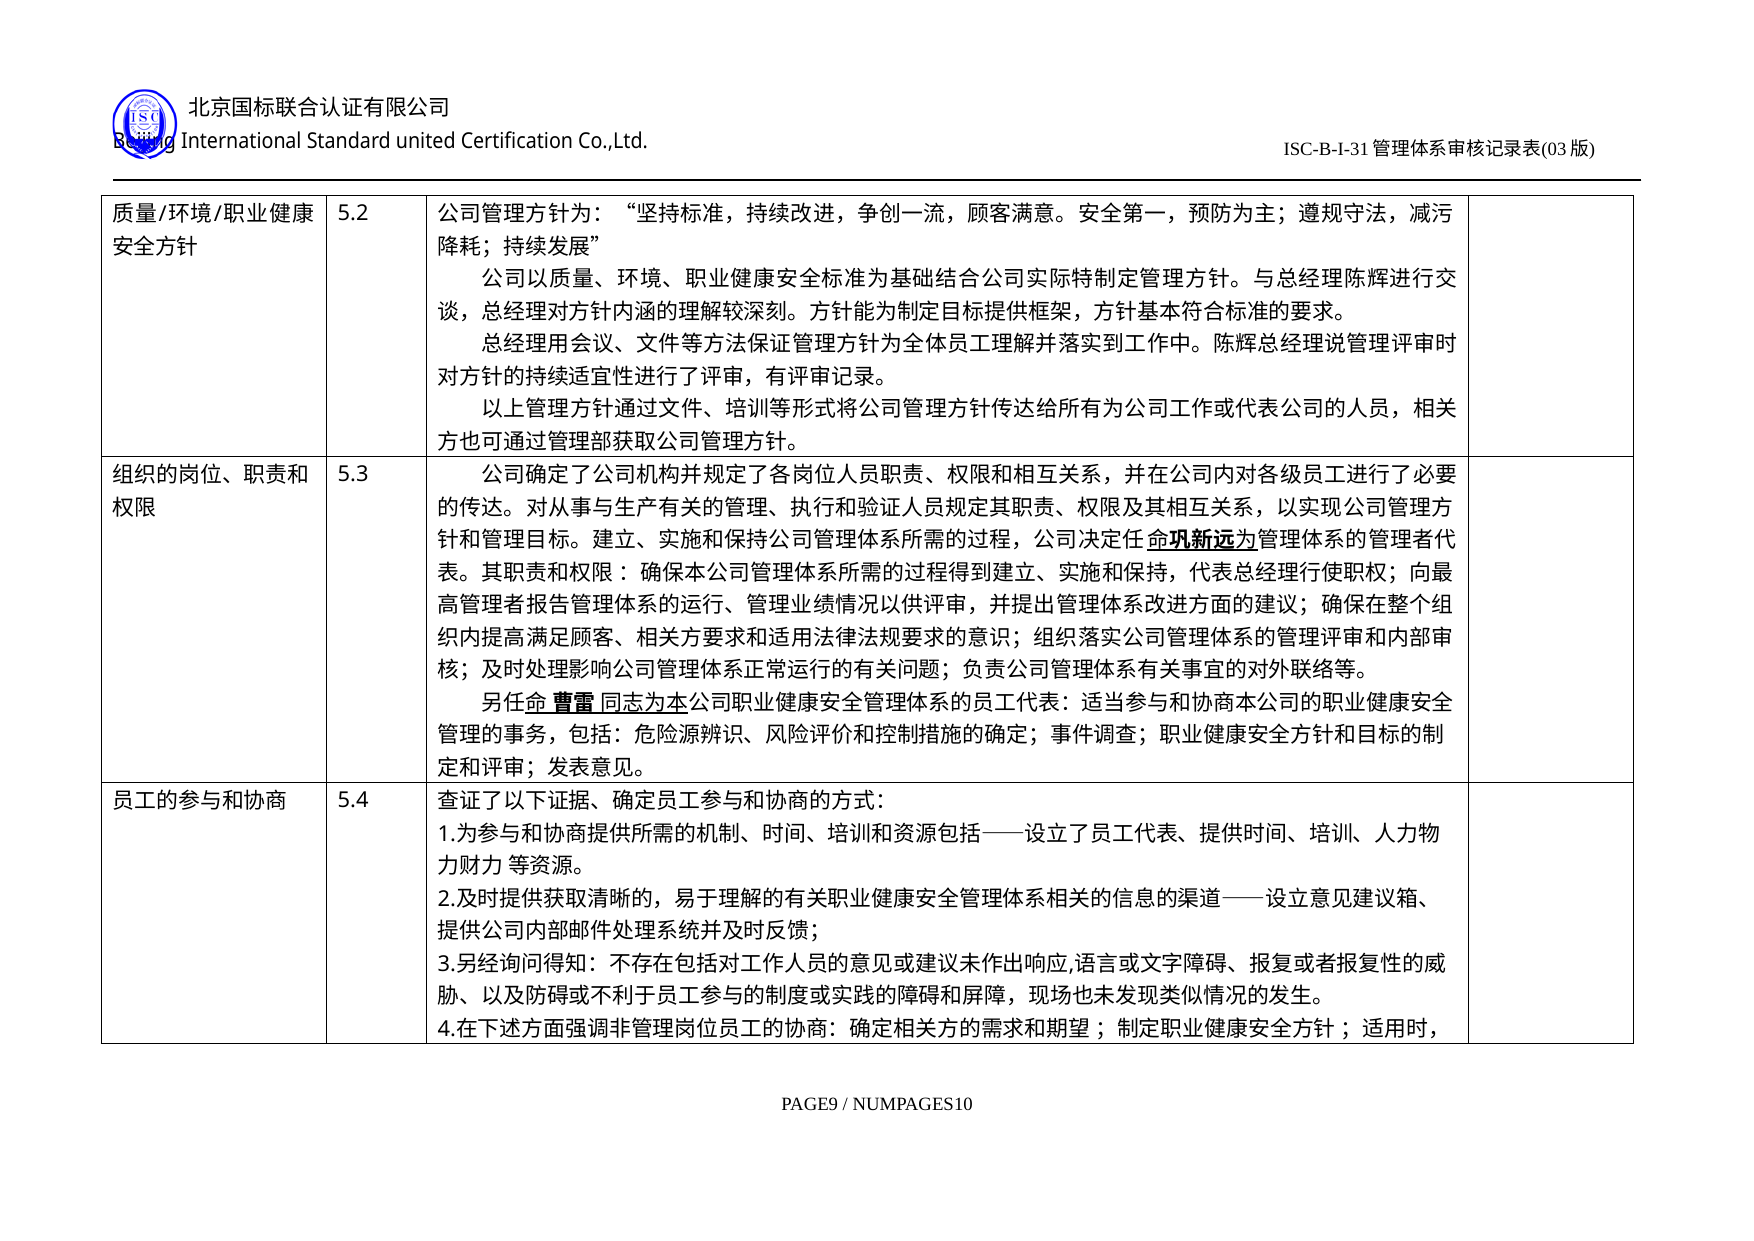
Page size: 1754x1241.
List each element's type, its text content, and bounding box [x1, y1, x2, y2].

table_cell 员工的参与和协商 [102, 783, 326, 1043]
table_cell 5.2 [327, 196, 426, 456]
table_cell 5.4 [327, 783, 426, 1043]
table_cell 质量/环境/职业健康安全方针 [102, 196, 326, 456]
table_cell [1469, 783, 1633, 1043]
table_cell 公司确定了公司机构并规定了各岗位人员职责、权限和相互关系，并在公司内对各级员工进行了必要的传达。对从事与生产有关的管理、执行和验证人员规定其职责、权限及其相互关系，以实现公司管理方针和管理目标。建立、实施和保持公司管理体系所需的过程，公司决定任命巩新远为管理体系的管理者代表。其职责和权限 ：确保本公司管理体系所需的过程得到建立、实施和保持，代表总经理行使职权；向最高管理者报告管理体系的运行、管理业绩情况以供评审，并提出管理体系改进方面的建议；确保在整个组织内提高满足顾客、相关方要求和适用法律法规要求的意识；组织落实公司管理体系的管理评审和内部审核；及时处理影响公司管理体系正常运行的有关问题；负责公司管理体系有关事宜的对外联络等。 另任命 曹雷 同志为本公司职业健康安全管理体系的员工代表：适当参与和协商本公司的职业健康安全管理的事务，包括：危险源辨识、风险评价和控制措施的确定；事件调查；职业健康安全方针和目标的制定和评审；发表意见。 [427, 457, 1468, 782]
table_cell 组织的岗位、职责和权限 [102, 457, 326, 782]
table_cell 5.3 [327, 457, 426, 782]
table_cell [1469, 457, 1633, 782]
picture [112, 89, 180, 158]
table_cell 公司管理方针为：“坚持标准，持续改进，争创一流，顾客满意。安全第一，预防为主；遵规守法，减污降耗；持续发展” 公司以质量、环境、职业健康安全标准为基础结合公司实际特制定管理方针。与总经理陈辉进行交谈，总经理对方针内涵的理解较深刻。方针能为制定目标提供框架，方针基本符合标准的要求。 总经理用会议、文件等方法保证管理方针为全体员工理解并落实到工作中。陈辉总经理说管理评审时对方针的持续适宜性进行了评审，有评审记录。 以上管理方针通过文件、培训等形式将公司管理方针传达给所有为公司工作或代表公司的人员，相关方也可通过管理部获取公司管理方针。 [427, 196, 1468, 456]
table_cell [1469, 196, 1633, 456]
